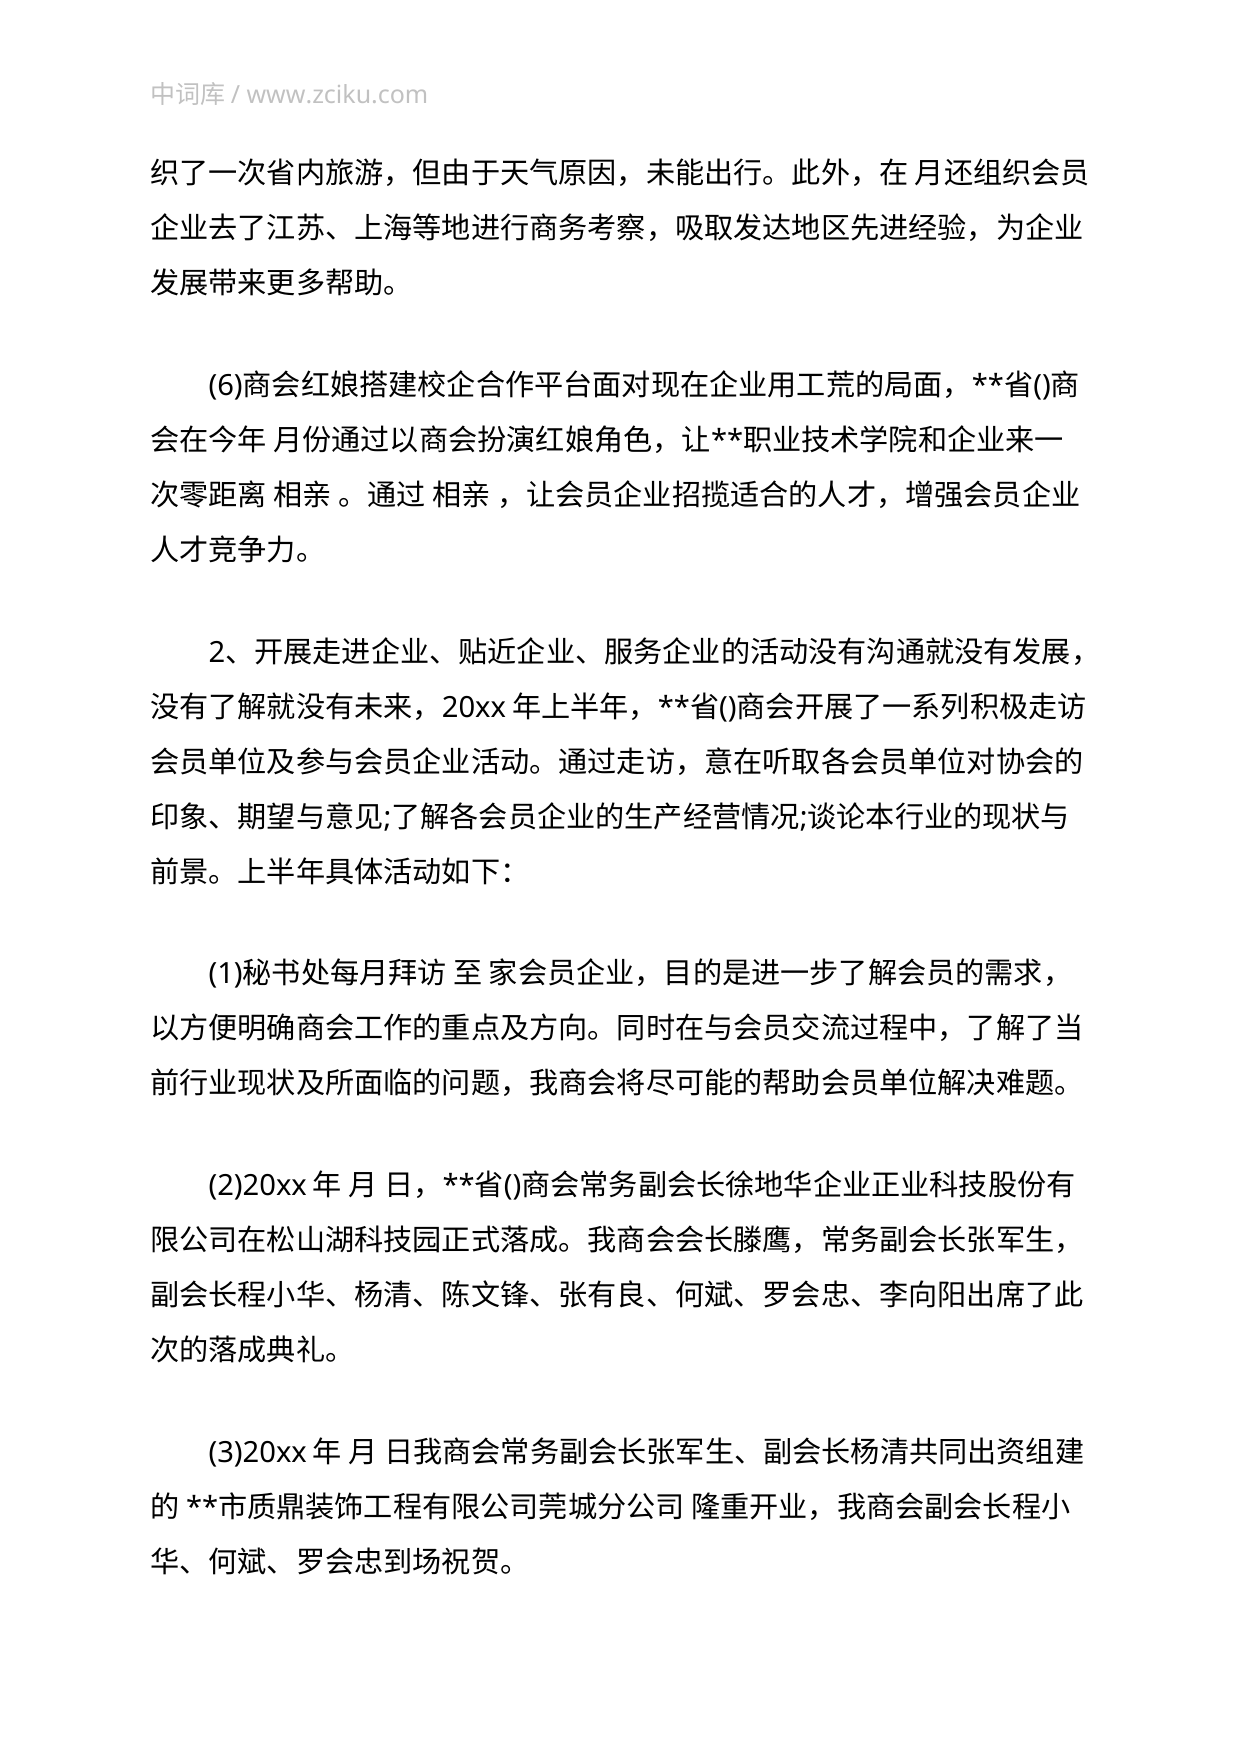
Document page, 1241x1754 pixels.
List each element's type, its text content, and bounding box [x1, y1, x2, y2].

text (6)商会红娘搭建校企合作平台面对现在企业用工荒的局面，**省()商会在今年 月份通过以商会扮演红娘角色，让**职业技术学院和企业来一次零距离 相亲 。通过 相亲 ，让会员企业招揽适合的人才，增强会员企业人才竞争力。 [150, 362, 1090, 569]
text 2、开展走进企业、贴近企业、服务企业的活动没有沟通就没有发展，没有了解就没有未来，20xx年上半年，**省()商会开展了一系列积极走访会员单位及参与会员企业活动。通过走访，意在听取各会员单位对协会的印象、期望与意见;了解各会员企业的生产经营情况;谈论本行业的现状与前景。上半年具体活动如下： [150, 628, 1090, 890]
text (3)20xx年 月 日我商会常务副会长张军生、副会长杨清共同出资组建的 **市质鼎装饰工程有限公司莞城分公司 隆重开业，我商会副会长程小华、何斌、罗会忠到场祝贺。 [150, 1428, 1090, 1580]
text (1)秘书处每月拜访 至 家会员企业，目的是进一步了解会员的需求，以方便明确商会工作的重点及方向。同时在与会员交流过程中，了解了当前行业现状及所面临的问题，我商会将尽可能的帮助会员单位解决难题。 [150, 950, 1090, 1102]
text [150, 150, 1090, 302]
text (2)20xx年 月 日，**省()商会常务副会长徐地华企业正业科技股份有限公司在松山湖科技园正式落成。我商会会长滕鹰，常务副会长张军生，副会长程小华、杨清、陈文锋、张有良、何斌、罗会忠、李向阳出席了此次的落成典礼。 [150, 1162, 1090, 1369]
